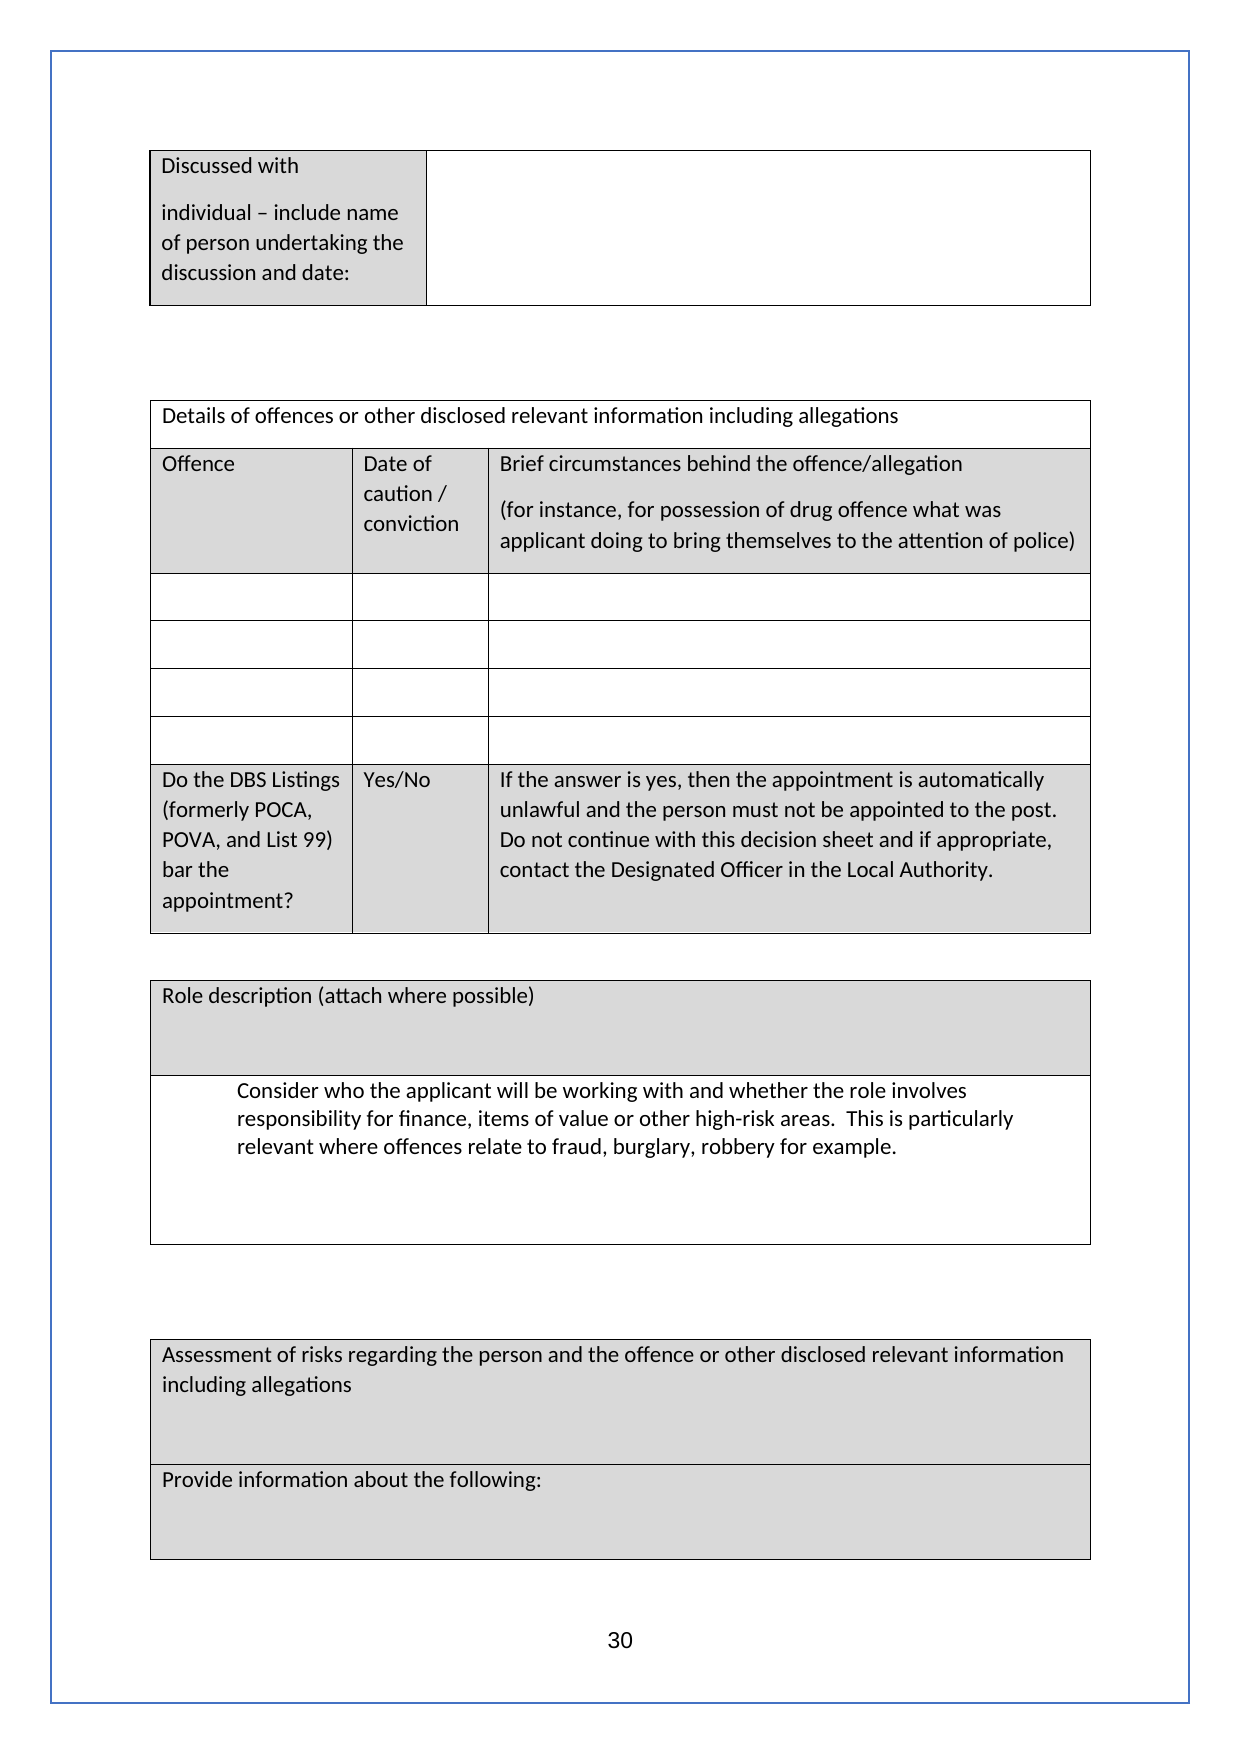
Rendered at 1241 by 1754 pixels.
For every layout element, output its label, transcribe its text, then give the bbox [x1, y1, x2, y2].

table_cell [151, 669, 352, 716]
table_cell [353, 621, 488, 668]
table_cell [489, 574, 1090, 620]
table_cell If the answer is yes, then the appointment is automatically unlawful and the person must not be appointed to the post. Do not continue with this decision sheet and if appropriate, contact the Designated Officer in the Local Authority. [489, 765, 1090, 932]
table_cell [151, 621, 352, 668]
table_cell Consider who the applicant will be working with and whether the role involves responsibility for finance, items of value or other high-risk areas. This is particularly relevant where offences relate to fraud, burglary, robbery for example. [151, 1076, 1090, 1244]
table_cell [489, 717, 1090, 764]
table_cell Do the DBS Listings (formerly POCA, POVA, and List 99) bar the appointment? [151, 765, 352, 932]
table_cell [353, 574, 488, 620]
table_cell Date of caution / conviction [353, 449, 488, 573]
table_cell Brief circumstances behind the offence/allegation (for instance, for possession of drug offence what was applicant doing to bring themselves to the attention of police) [489, 449, 1090, 573]
table_header Role description (attach where possible) [151, 981, 1090, 1075]
table_cell [151, 574, 352, 620]
table_cell [353, 717, 488, 764]
table_cell Offence [151, 449, 352, 573]
table_header Details of offences or other disclosed relevant information including allegations [151, 401, 1090, 448]
table_cell [427, 151, 1090, 305]
table_cell [489, 621, 1090, 668]
table_cell Provide information about the following: [151, 1465, 1090, 1559]
table_cell [489, 669, 1090, 716]
table_cell [151, 717, 352, 764]
table_header Assessment of risks regarding the person and the offence or other disclosed relevant information including allegations [151, 1340, 1090, 1464]
table_cell [353, 669, 488, 716]
table_cell Discussed with individual – include name of person undertaking the discussion and date: [151, 151, 426, 305]
table_cell Yes/No [353, 765, 488, 932]
